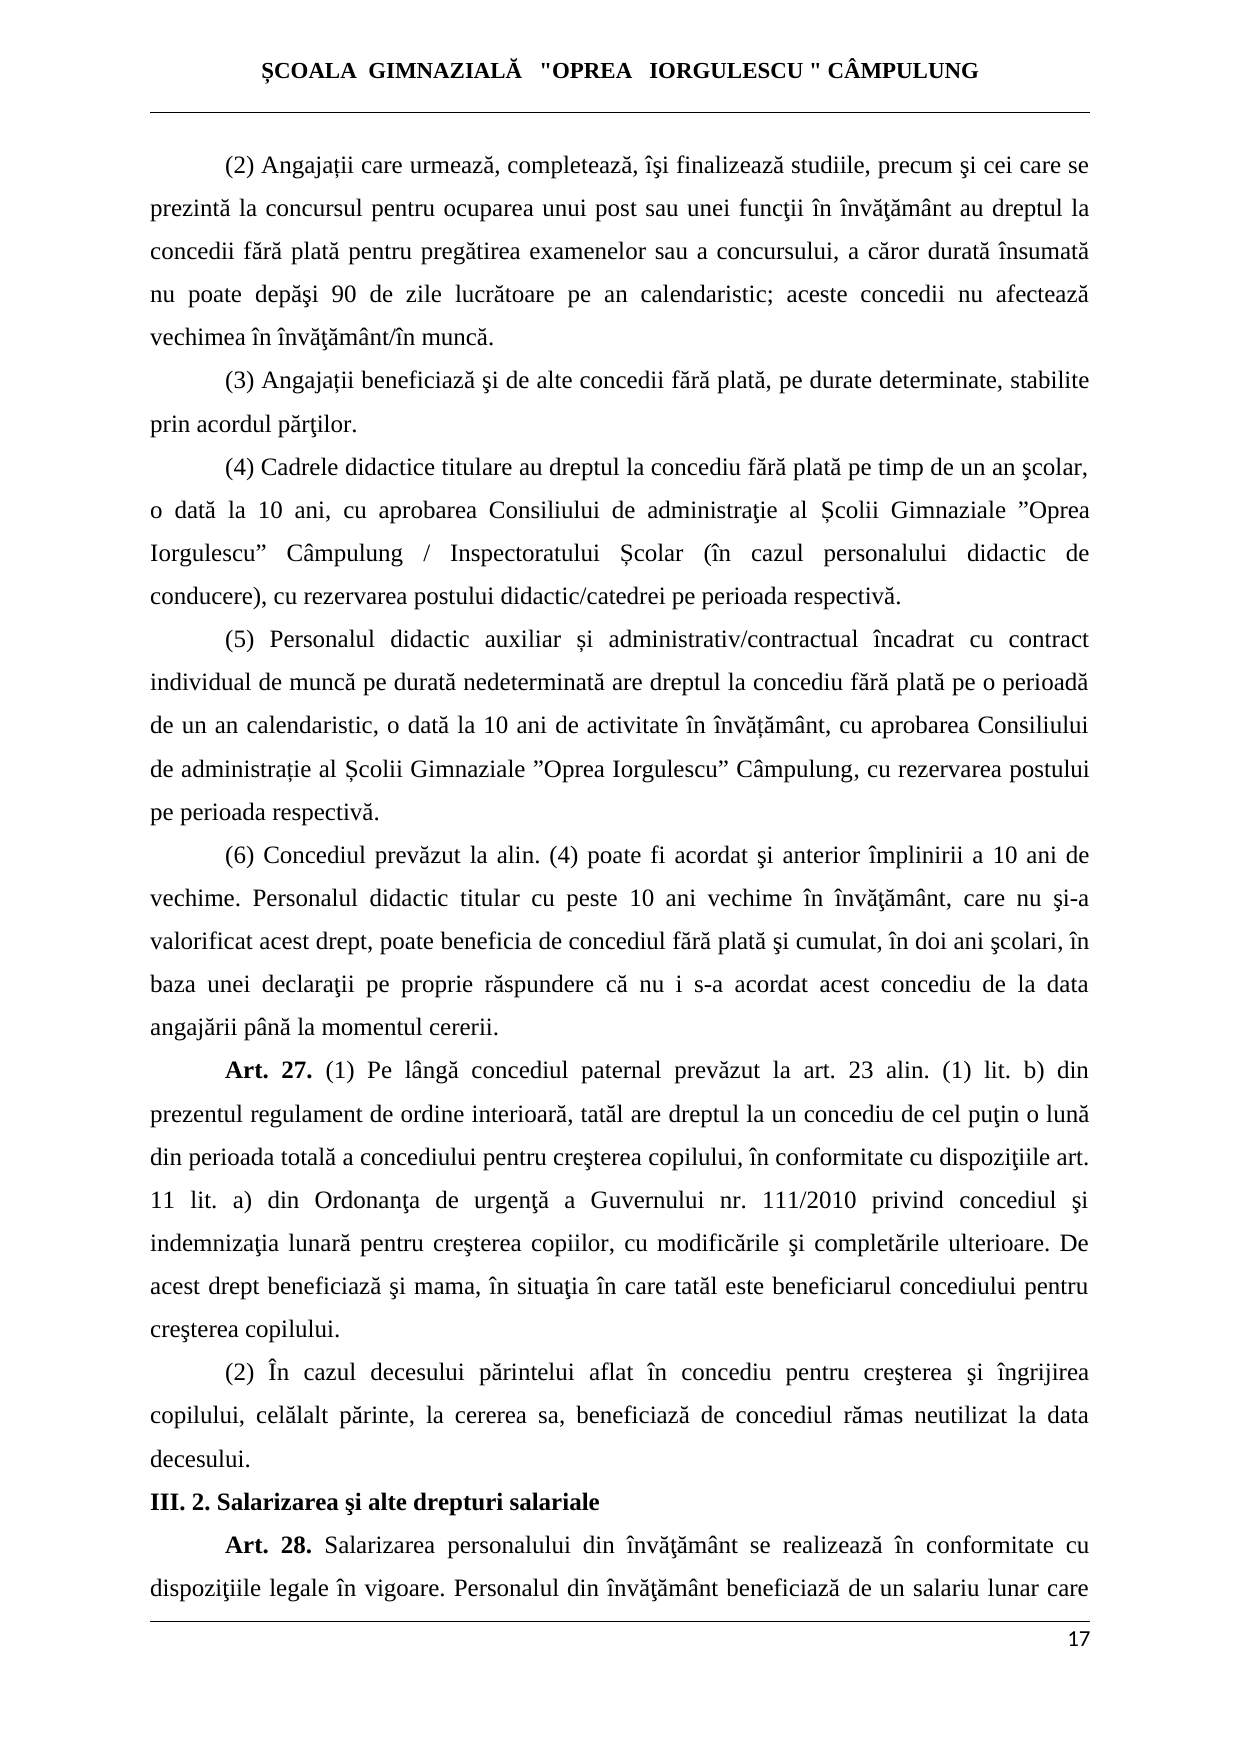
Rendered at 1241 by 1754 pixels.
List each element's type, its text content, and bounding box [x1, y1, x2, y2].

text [150, 1530, 1090, 1602]
text III. 2. Salarizarea şi alte drepturi salariale [150, 1487, 1090, 1516]
text (4) Cadrele didactice titulare au dreptul la concediu fără plată pe timp de un an şcolar, o dată la 10 ani, cu aprobarea Consiliului de administraţie al Școlii Gimnaziale ”Oprea Iorgulescu” Câmpulung / Inspectoratului Școlar (în cazul personalului didactic de conducere), cu rezervarea postului didactic/catedrei pe perioada respectivă. [150, 452, 1090, 610]
text (3) Angajații beneficiază şi de alte concedii fără plată, pe durate determinate, stabilite prin acordul părţilor. [150, 366, 1090, 437]
text (5) Personalul didactic auxiliar și administrativ/contractual încadrat cu contract individual de muncă pe durată nedeterminată are dreptul la concediu fără plată pe o perioadă de un an calendaristic, o dată la 10 ani de activitate în învățământ, cu aprobarea Consiliului de administrație al Școlii Gimnaziale ”Oprea Iorgulescu” Câmpulung, cu rezervarea postului pe perioada respectivă. [150, 624, 1090, 826]
text (2) În cazul decesului părintelui aflat în concediu pentru creşterea şi îngrijirea copilului, celălalt părinte, la cererea sa, beneficiază de concediul rămas neutilizat la data decesului. [150, 1357, 1090, 1472]
text Art. 27. (1) Pe lângă concediul paternal prevăzut la art. 23 alin. (1) lit. b) din prezentul regulament de ordine interioară, tatăl are dreptul la un concediu de cel puţin o lună din perioada totală a concediului pentru creşterea copilului, în conformitate cu dispoziţiile art. 11 lit. a) din Ordonanţa de urgenţă a Guvernului nr. 111/2010 privind concediul şi indemnizaţia lunară pentru creşterea copiilor, cu modificările şi completările ulterioare. De acest drept beneficiază şi mama, în situaţia în care tatăl este beneficiarul concediului pentru creşterea copilului. [150, 1056, 1090, 1343]
text (2) Angajații care urmează, completează, îşi finalizează studiile, precum şi cei care se prezintă la concursul pentru ocuparea unui post sau unei funcţii în învăţământ au dreptul la concedii fără plată pentru pregătirea examenelor sau a concursului, a căror durată însumată nu poate depăşi 90 de zile lucrătoare pe an calendaristic; aceste concedii nu afectează vechimea în învăţământ/în muncă. [150, 150, 1090, 351]
text (6) Concediul prevăzut la alin. (4) poate fi acordat şi anterior împlinirii a 10 ani de vechime. Personalul didactic titular cu peste 10 ani vechime în învăţământ, care nu şi-a valorificat acest drept, poate beneficia de concediul fără plată şi cumulat, în doi ani şcolari, în baza unei declaraţii pe proprie răspundere că nu i s-a acordat acest concediu de la data angajării până la momentul cererii. [150, 840, 1090, 1041]
